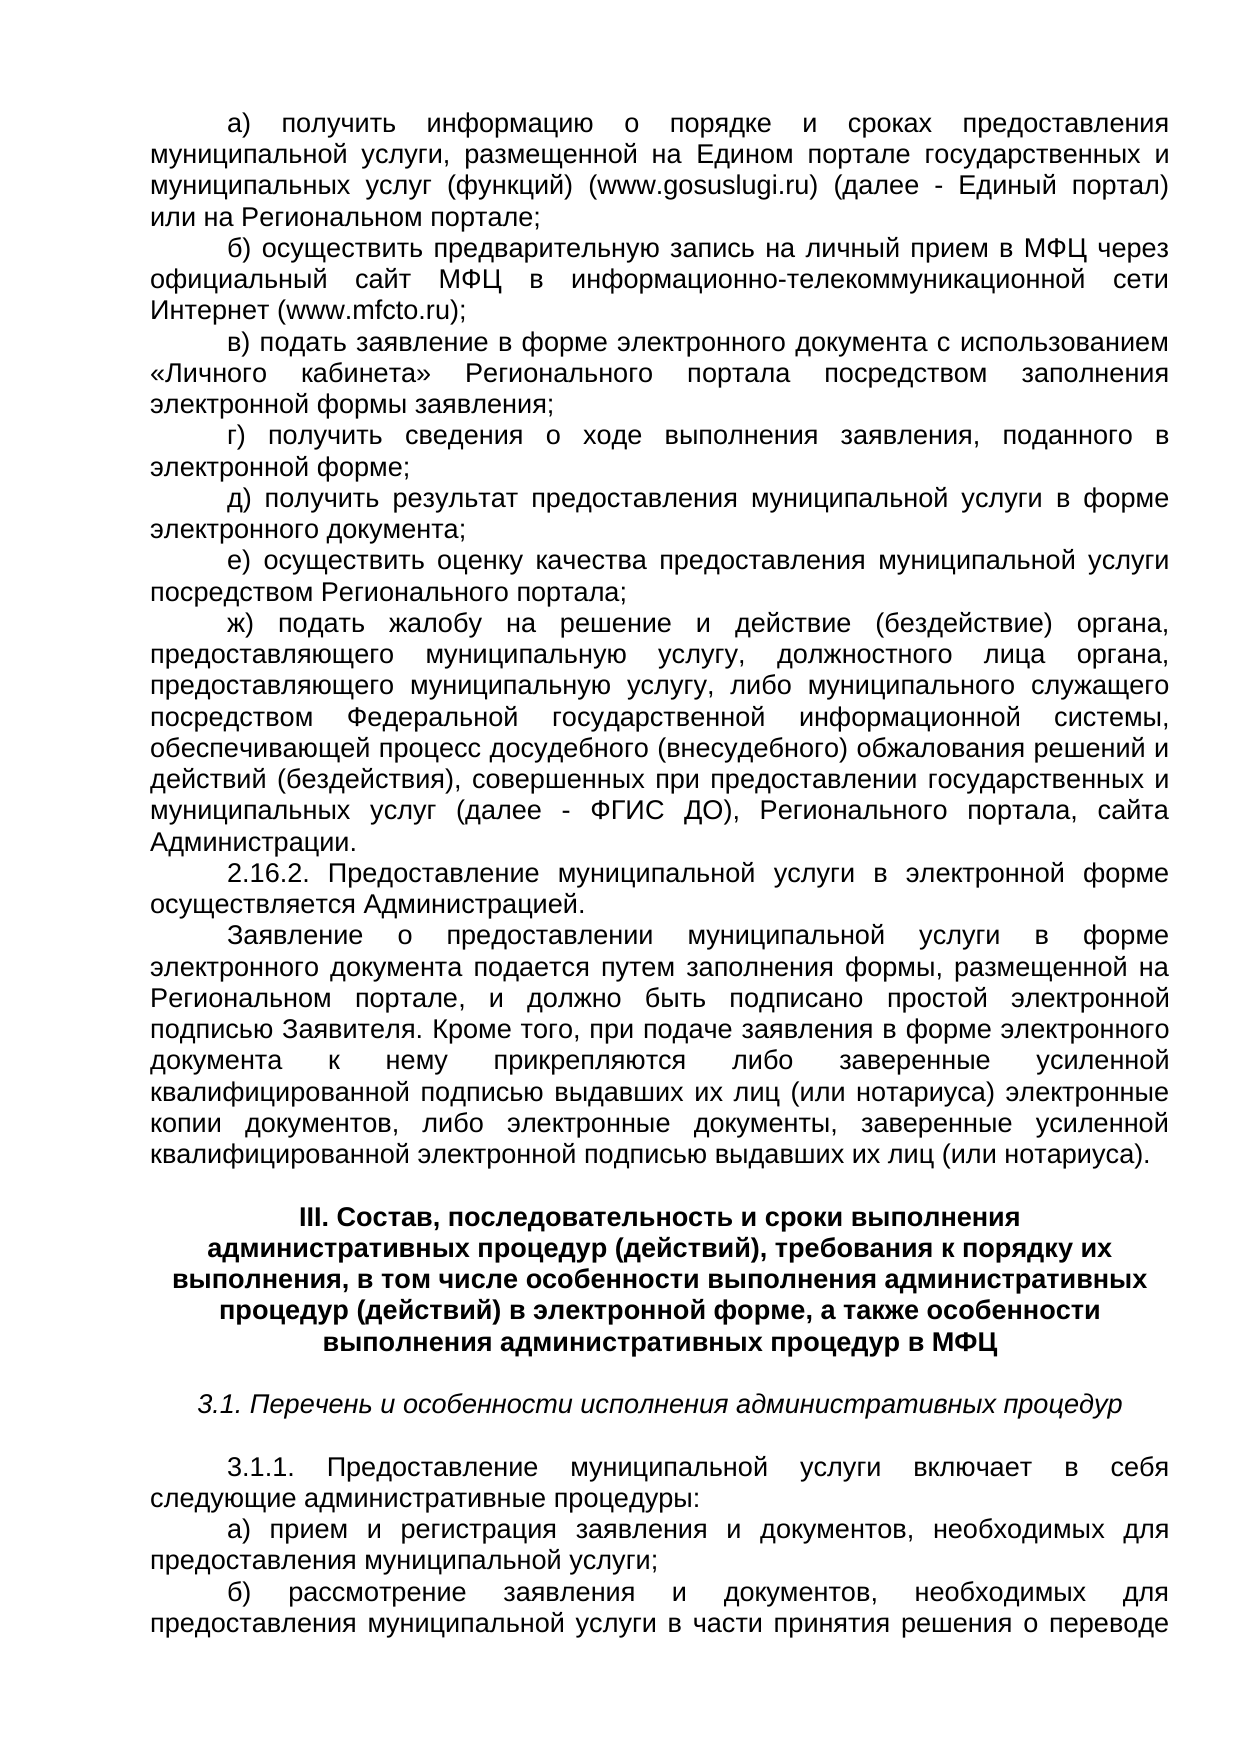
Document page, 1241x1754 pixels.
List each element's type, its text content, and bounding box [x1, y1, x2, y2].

text г) получить сведения о ходе выполнения заявления, поданного в электронной форме; [150, 419, 1170, 482]
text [150, 1576, 1170, 1638]
text е) осуществить оценку качества предоставления муниципальной услуги посредством Регионального портала; [150, 544, 1170, 607]
text 3.1.1. Предоставление муниципальной услуги включает в себя следующие административные процедуры: [150, 1451, 1170, 1513]
text в) подать заявление в форме электронного документа с использованием «Личного кабинета» Регионального портала посредством заполнения электронной формы заявления; [150, 326, 1170, 419]
text Заявление о предоставлении муниципальной услуги в форме электронного документа подается путем заполнения формы, размещенной на Региональном портале, и должно быть подписано простой электронной подписью Заявителя. Кроме того, при подаче заявления в форме электронного документа к нему прикрепляются либо заверенные усиленной квалифицированной подписью выдавших их лиц (или нотариуса) электронные копии документов, либо электронные документы, заверенные усиленной квалифицированной электронной подписью выдавших их лиц (или нотариуса). [150, 919, 1170, 1169]
text III. Состав, последовательность и сроки выполнения [150, 1201, 1170, 1232]
text административных процедур (действий), требования к порядку их выполнения, в том числе особенности выполнения административных процедур (действий) в электронной форме, а также особенности выполнения административных процедур в МФЦ [150, 1232, 1170, 1357]
text б) осуществить предварительную запись на личный прием в МФЦ через официальный сайт МФЦ в информационно-телекоммуникационной сети Интернет (www.mfcto.ru); [150, 232, 1170, 326]
text д) получить результат предоставления муниципальной услуги в форме электронного документа; [150, 482, 1170, 544]
text ж) подать жалобу на решение и действие (бездействие) органа, предоставляющего муниципальную услугу, должностного лица органа, предоставляющего муниципальную услугу, либо муниципального служащего посредством Федеральной государственной информационной системы, обеспечивающей процесс досудебного (внесудебного) обжалования решений и действий (бездействия), совершенных при предоставлении государственных и муниципальных услуг (далее - ФГИС ДО), Регионального портала, сайта Администрации. [150, 607, 1170, 857]
text а) получить информацию о порядке и сроках предоставления муниципальной услуги, размещенной на Едином портале государственных и муниципальных услуг (функций) (www.gosuslugi.ru) (далее - Единый портал) или на Региональном портале; [150, 107, 1170, 232]
text 2.16.2. Предоставление муниципальной услуги в электронной форме осуществляется Администрацией. [150, 857, 1170, 919]
text 3.1. Перечень и особенности исполнения административных процедур [150, 1388, 1170, 1419]
text а) прием и регистрация заявления и документов, необходимых для предоставления муниципальной услуги; [150, 1513, 1170, 1576]
